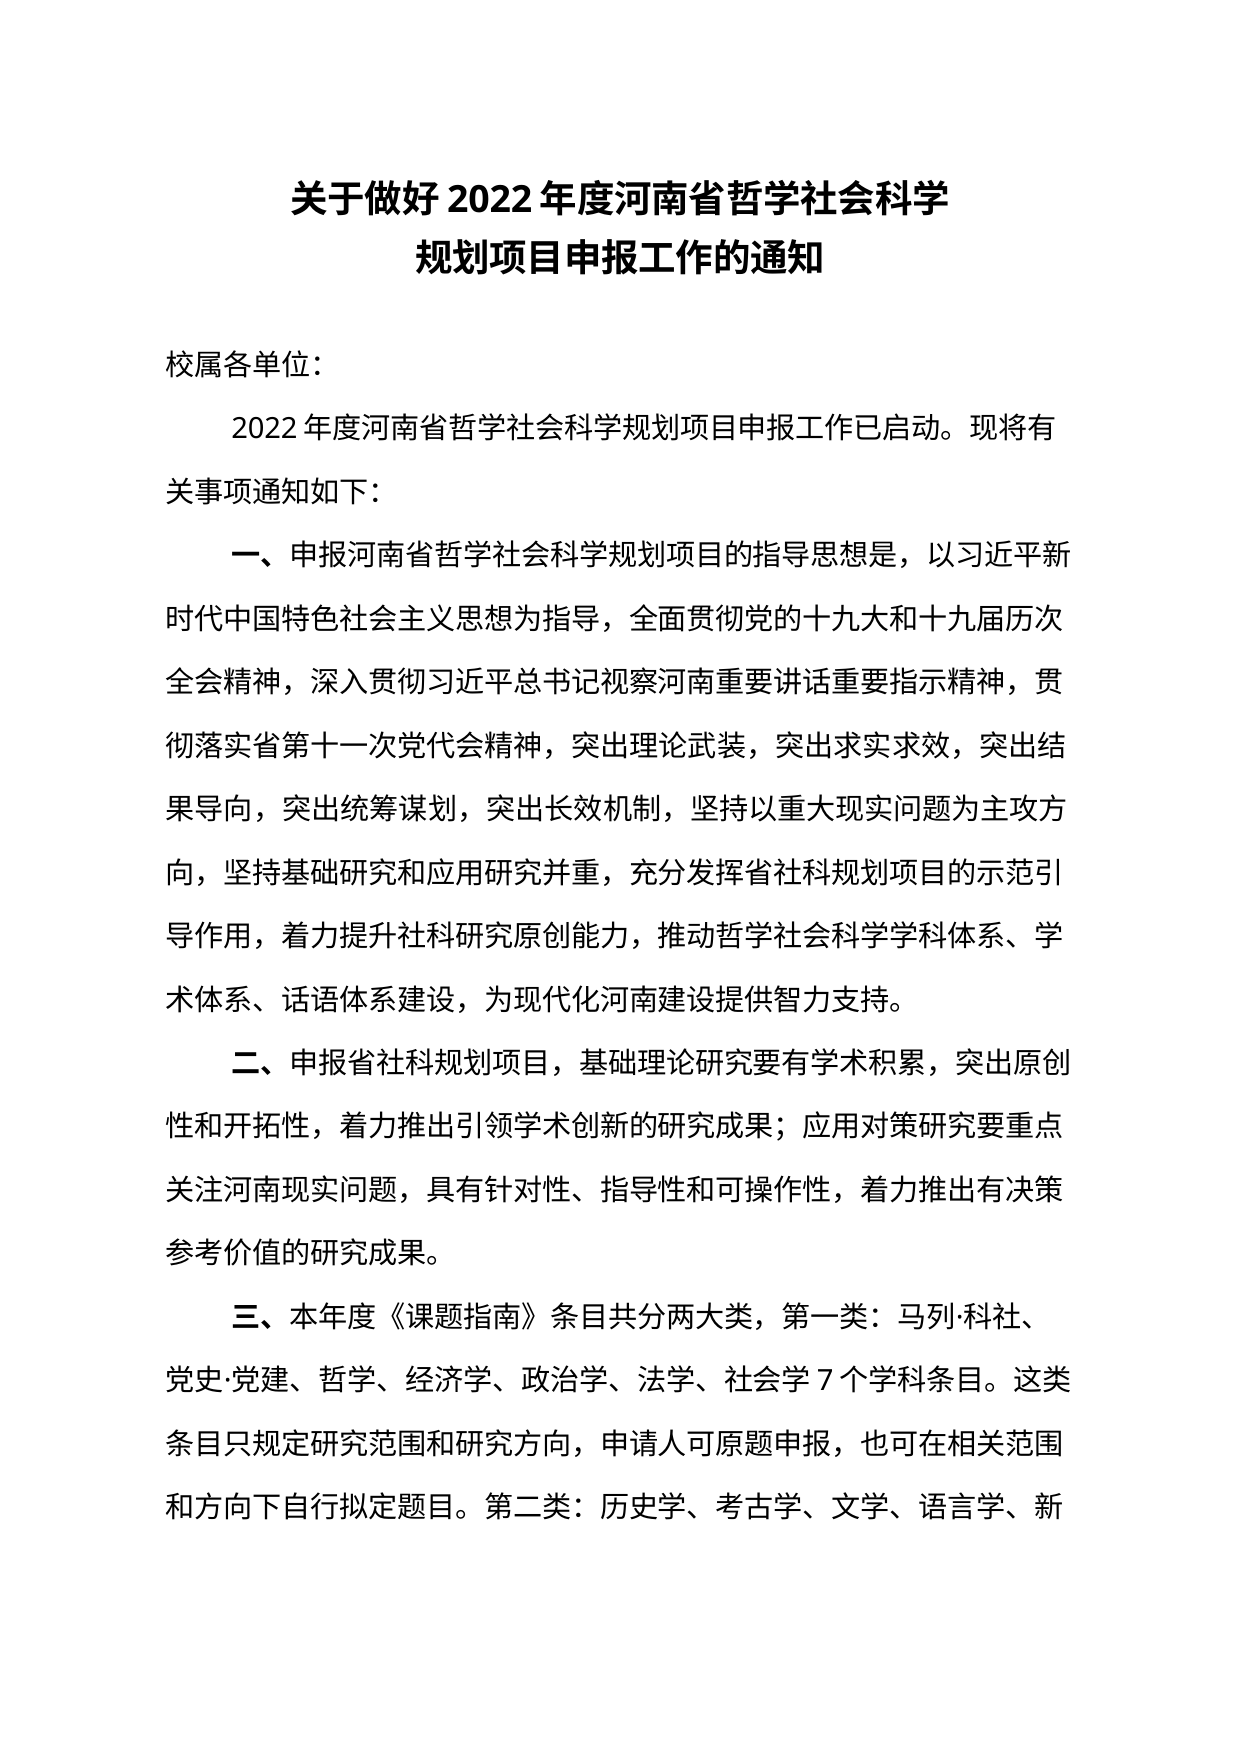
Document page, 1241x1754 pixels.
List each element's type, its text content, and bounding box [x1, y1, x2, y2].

text 规划项目申报工作的通知 [165, 224, 1075, 282]
text 2022年度河南省哲学社会科学规划项目申报工作已启动。现将有关事项通知如下： [165, 405, 1075, 511]
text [165, 1293, 1075, 1526]
text 校属各单位： [165, 342, 1075, 384]
text 一、申报河南省哲学社会科学规划项目的指导思想是，以习近平新时代中国特色社会主义思想为指导，全面贯彻党的十九大和十九届历次全会精神，深入贯彻习近平总书记视察河南重要讲话重要指示精神，贯彻落实省第十一次党代会精神，突出理论武装，突出求实求效，突出结果导向，突出统筹谋划，突出长效机制，坚持以重大现实问题为主攻方向，坚持基础研究和应用研究并重，充分发挥省社科规划项目的示范引导作用，着力提升社科研究原创能力，推动哲学社会科学学科体系、学术体系、话语体系建设，为现代化河南建设提供智力支持。 [165, 532, 1075, 1018]
text 二、申报省社科规划项目，基础理论研究要有学术积累，突出原创性和开拓性，着力推出引领学术创新的研究成果；应用对策研究要重点关注河南现实问题，具有针对性、指导性和可操作性，着力推出有决策参考价值的研究成果。 [165, 1039, 1075, 1272]
text 关于做好2022年度河南省哲学社会科学 [165, 165, 1075, 224]
